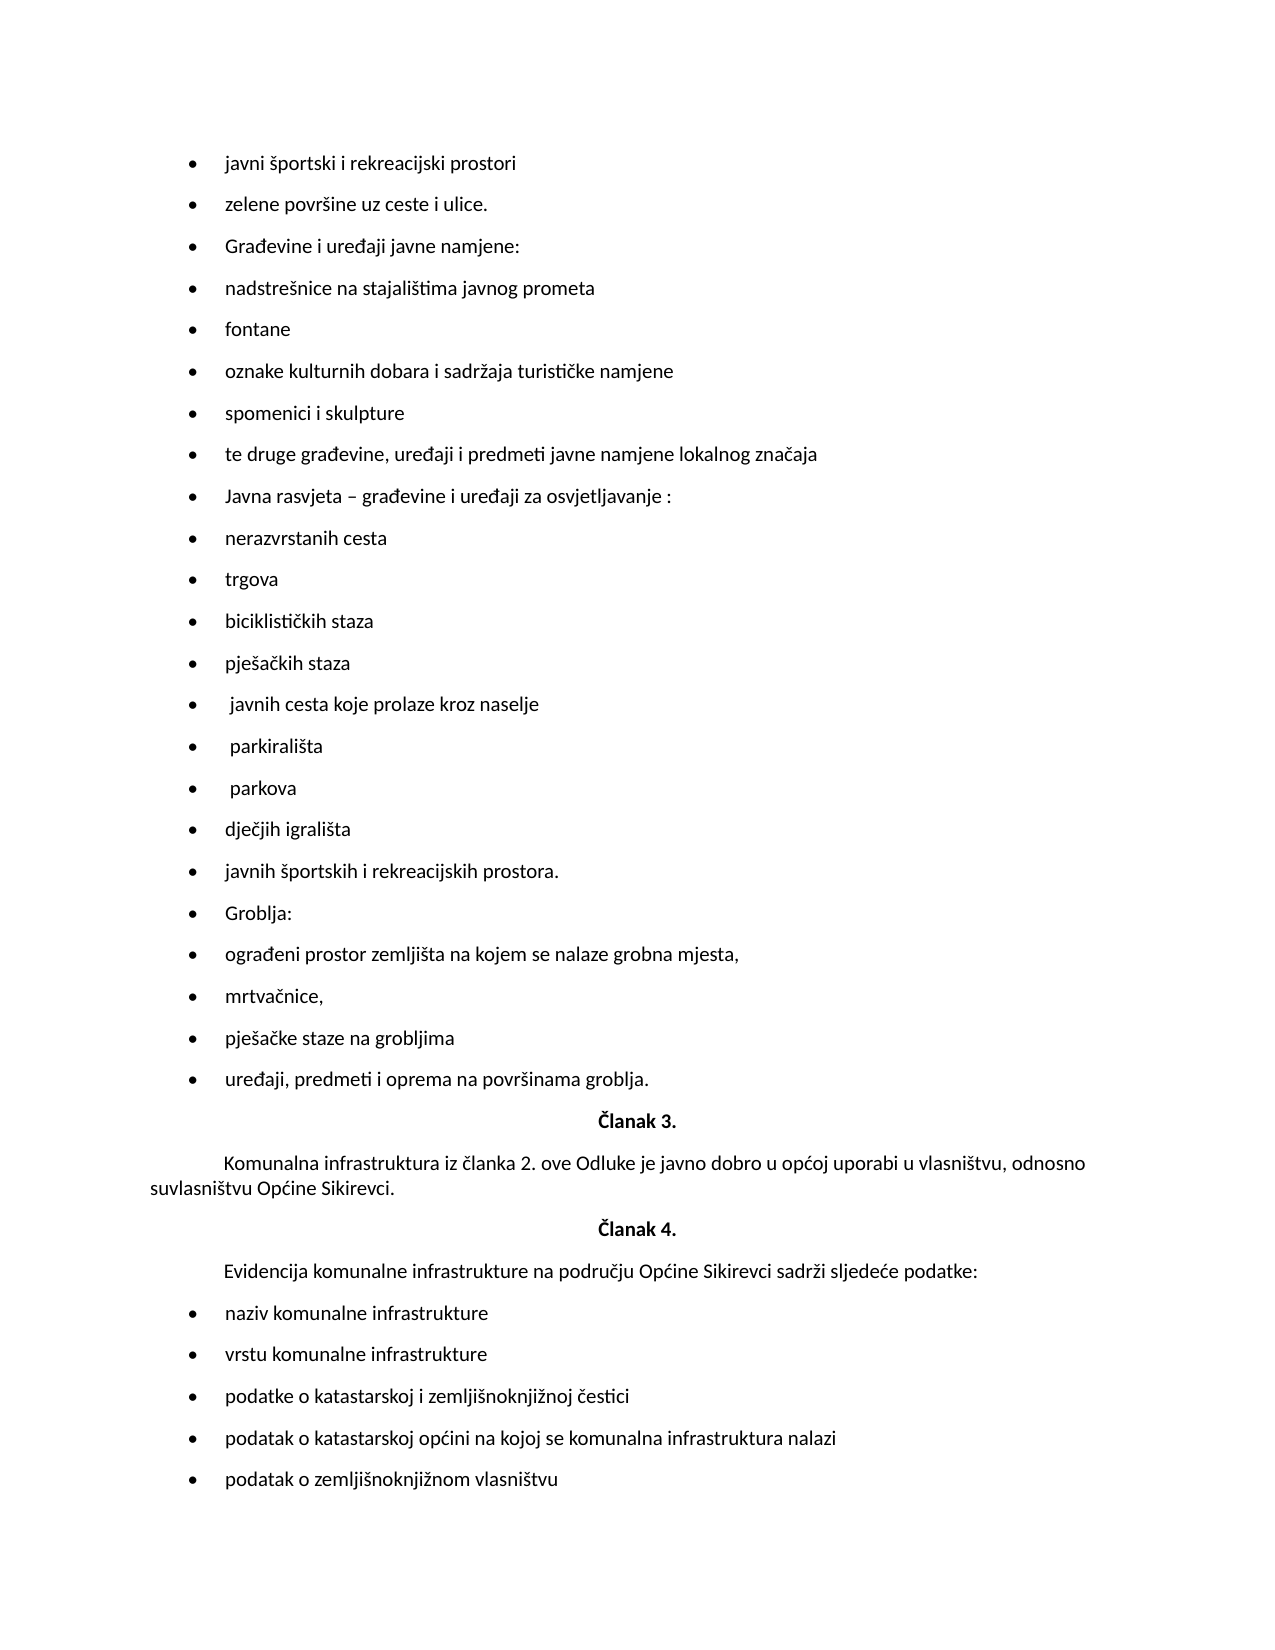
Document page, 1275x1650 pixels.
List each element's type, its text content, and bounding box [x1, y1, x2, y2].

list javnih cesta koje prolaze kroz naselje [187, 692, 1125, 717]
list biciklističkih staza [187, 608, 1125, 633]
list te druge građevine, uređaji i predmeti javne namjene lokalnog značaja [187, 442, 1125, 467]
text • vrstu komunalne infrastrukture [187, 1342, 1125, 1367]
text Članak 3. [150, 1108, 1125, 1133]
list parkirališta [187, 733, 1125, 758]
list parkova [187, 775, 1125, 800]
list spomenici i skulpture [187, 400, 1125, 425]
list oznake kulturnih dobara i sadržaja turističke namjene [187, 358, 1125, 383]
list nerazvrstanih cesta [187, 525, 1125, 550]
text • podatke o katastarskoj i zemljišnoknjižnoj čestici [187, 1383, 1125, 1408]
list dječjih igrališta [187, 817, 1125, 842]
list ograđeni prostor zemljišta na kojem se nalaze grobna mjesta, [187, 942, 1125, 967]
list mrtvačnice, [187, 983, 1125, 1008]
text Komunalna infrastruktura iz članka 2. ove Odluke je javno dobro u općoj uporabi u vlasništvu, odnosno suvlasništvu Općine Sikirevci. [150, 1150, 1125, 1200]
list fontane [187, 317, 1125, 342]
list trgova [187, 567, 1125, 592]
list pješačkih staza [187, 650, 1125, 675]
list nadstrešnice na stajalištima javnog prometa [187, 275, 1125, 300]
list Groblja: [187, 900, 1125, 925]
text Evidencija komunalne infrastrukture na području Općine Sikirevci sadrži sljedeće podatke: [150, 1258, 1125, 1283]
list javni športski i rekreacijski prostori [187, 150, 1125, 175]
list uređaji, predmeti i oprema na površinama groblja. [187, 1067, 1125, 1092]
list Građevine i uređaji javne namjene: [187, 233, 1125, 258]
text • podatak o zemljišnoknjižnom vlasništvu [187, 1467, 1125, 1492]
list javnih športskih i rekreacijskih prostora. [187, 858, 1125, 883]
text • podatak o katastarskoj općini na kojoj se komunalna infrastruktura nalazi [187, 1425, 1125, 1450]
list pješačke staze na grobljima [187, 1025, 1125, 1050]
text • naziv komunalne infrastrukture [187, 1300, 1125, 1325]
list zelene površine uz ceste i ulice. [187, 192, 1125, 217]
list Javna rasvjeta – građevine i uređaji za osvjetljavanje : [187, 483, 1125, 508]
text Članak 4. [150, 1217, 1125, 1242]
